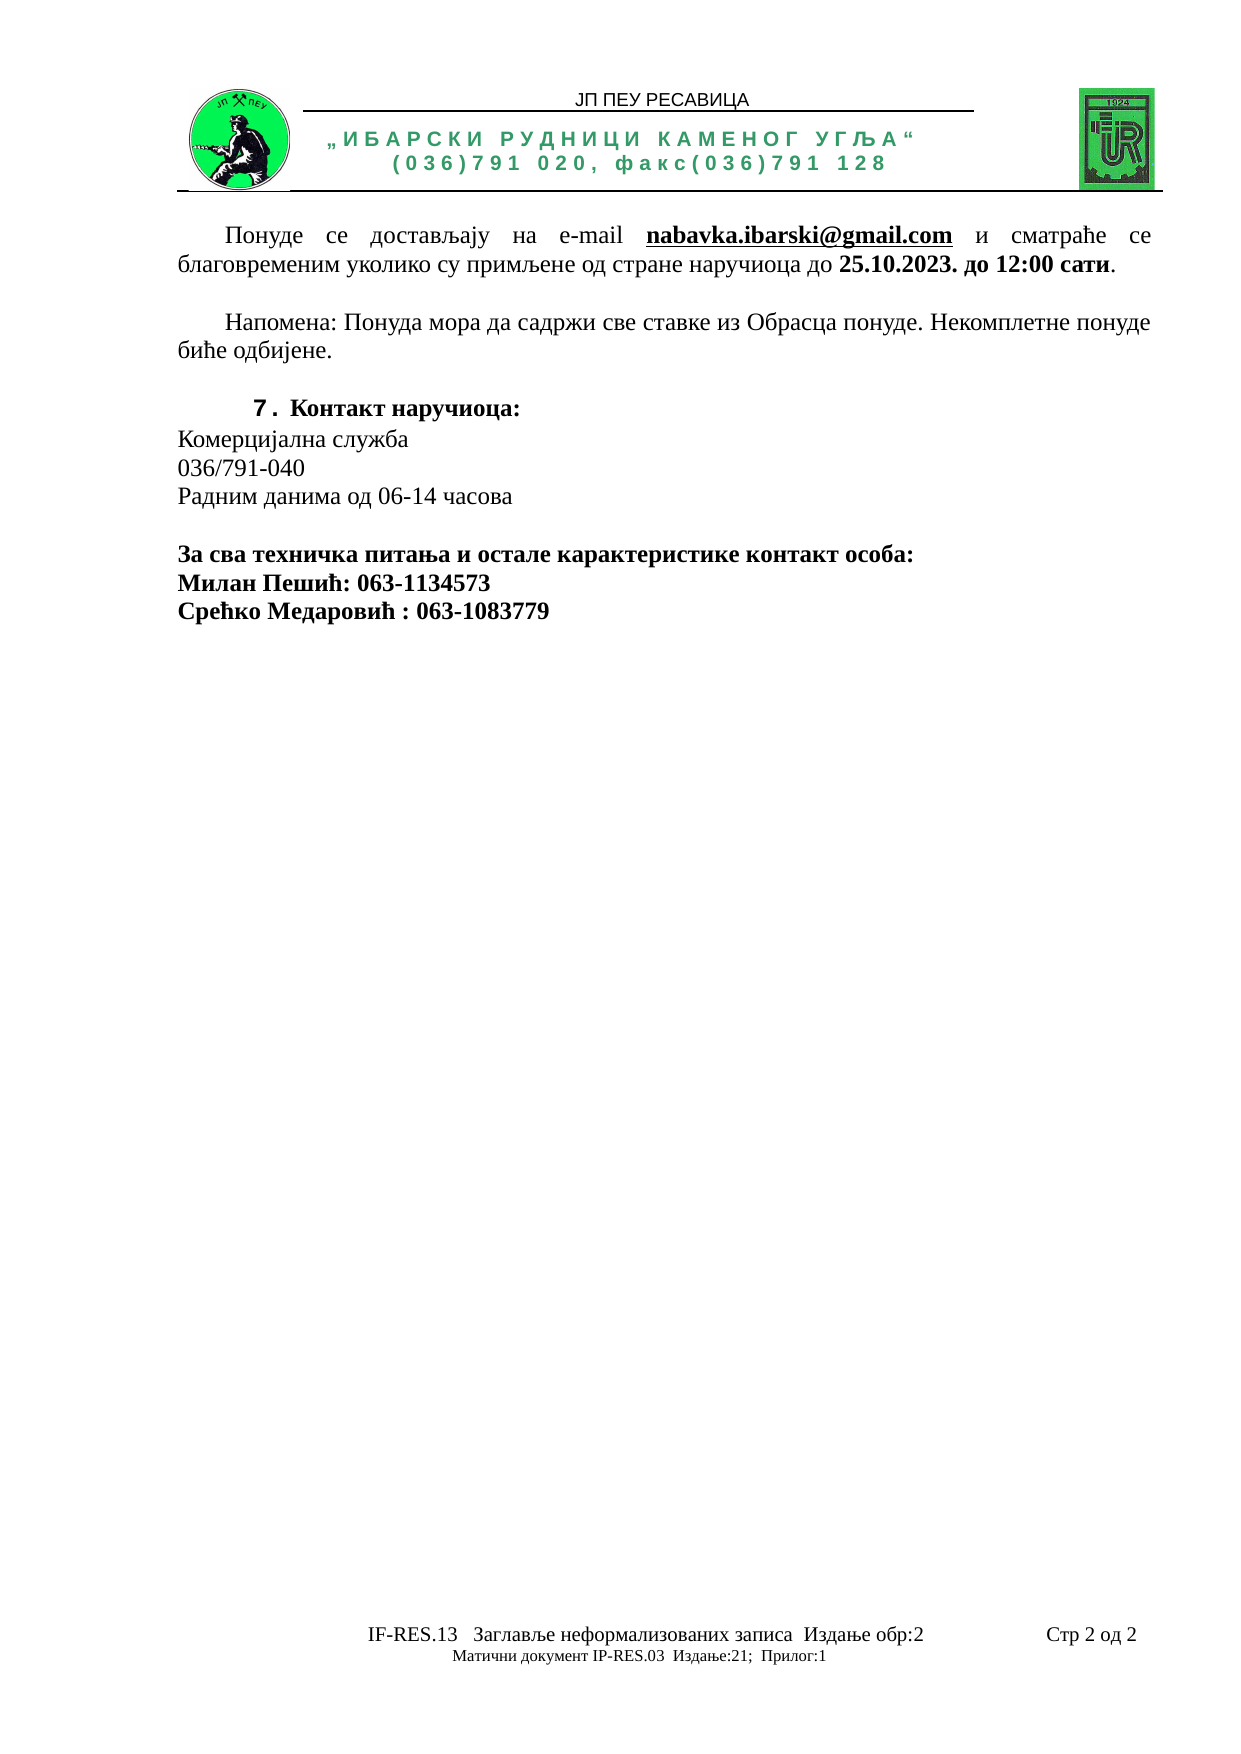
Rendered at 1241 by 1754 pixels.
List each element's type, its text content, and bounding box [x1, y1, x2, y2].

text Срећко Медаровић : 063-1083779 [177, 596, 1152, 625]
text Комерцијална служба 036/791-040 [177, 424, 1152, 481]
text Понуде се достављају на e-mail nabavka.ibarski@gmail.com и сматраће се благовременим уколико су примљене од стране наручиоца до 25.10.2023. до 12:00 сати. [177, 221, 1152, 278]
picture [188, 88, 290, 191]
text За сва техничка питања и остале карактеристике контакт особа: [177, 510, 1152, 568]
text Милан Пешић: 063-1134573 [177, 568, 1152, 596]
text Радним данима од 06-14 часова [177, 481, 1152, 510]
list Контакт наручиоца: [252, 393, 1152, 424]
picture [1079, 88, 1155, 190]
text Напомена: Понуда мора да садржи све ставке из Обрасца понуде. Некомплетне понуде биће одбијене. [177, 307, 1152, 364]
